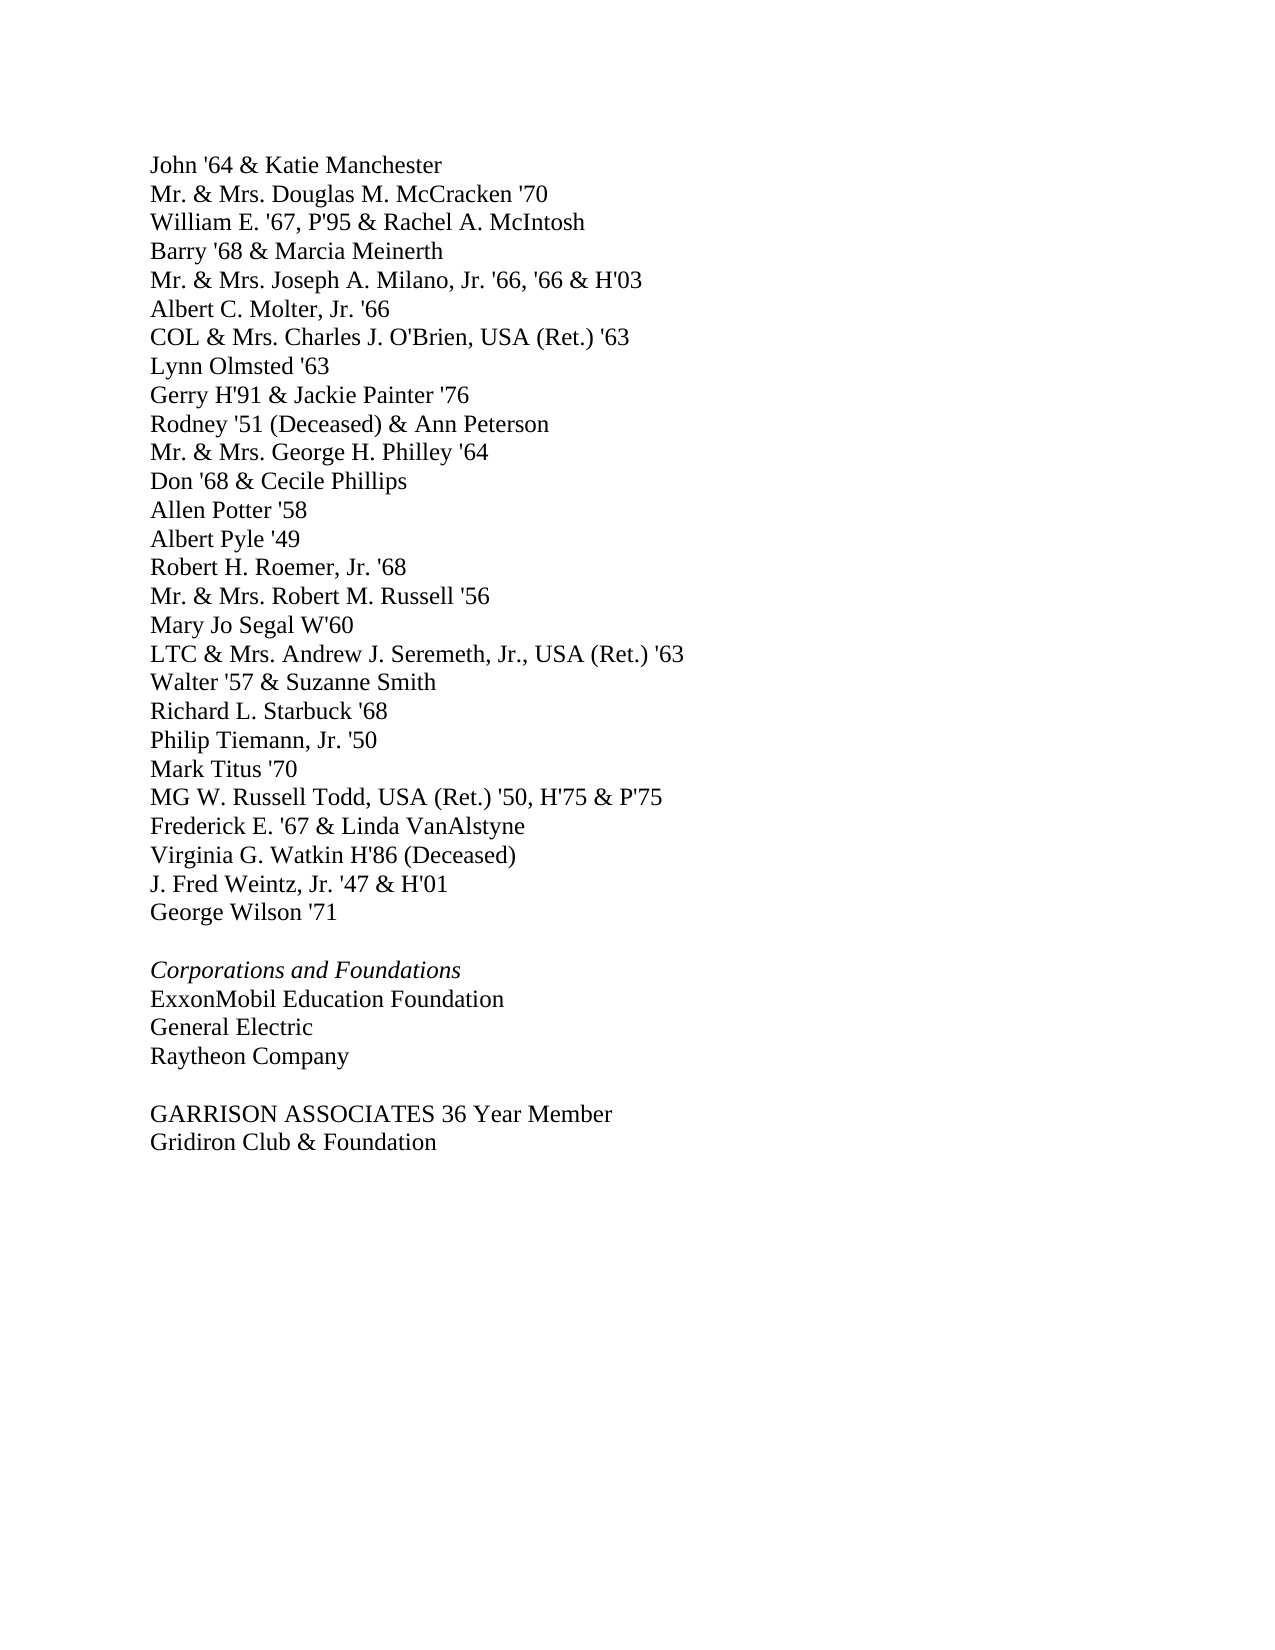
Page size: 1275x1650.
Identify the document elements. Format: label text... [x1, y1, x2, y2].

text Walter '57 & Suzanne Smith [150, 667, 1125, 696]
text GARRISON ASSOCIATES 36 Year Member [150, 1099, 1125, 1127]
text LTC & Mrs. Andrew J. Seremeth, Jr., USA (Ret.) '63 [150, 639, 1125, 667]
text Richard L. Starbuck '68 [150, 696, 1125, 725]
text Corporations and Foundations [150, 955, 1125, 984]
text Don '68 & Cecile Phillips [150, 466, 1125, 495]
text Albert C. Molter, Jr. '66 [150, 294, 1125, 322]
text Mary Jo Segal W'60 [150, 610, 1125, 639]
text Mr. & Mrs. George H. Philley '64 [150, 437, 1125, 466]
text John '64 & Katie Manchester [150, 150, 1125, 179]
text Virginia G. Watkin H'86 (Deceased) [150, 840, 1125, 869]
text Mr. & Mrs. Douglas M. McCracken '70 [150, 179, 1125, 207]
text Allen Potter '58 [150, 495, 1125, 524]
text Mark Titus '70 [150, 754, 1125, 782]
text General Electric [150, 1012, 1125, 1041]
text ExxonMobil Education Foundation [150, 984, 1125, 1012]
text Philip Tiemann, Jr. '50 [150, 725, 1125, 754]
text George Wilson '71 [150, 897, 1125, 926]
text Gerry H'91 & Jackie Painter '76 [150, 380, 1125, 409]
text Gridiron Club & Foundation [150, 1127, 1125, 1156]
text Barry '68 & Marcia Meinerth [150, 236, 1125, 265]
text Mr. & Mrs. Joseph A. Milano, Jr. '66, '66 & H'03 [150, 265, 1125, 294]
text Frederick E. '67 & Linda VanAlstyne [150, 811, 1125, 840]
text J. Fred Weintz, Jr. '47 & H'01 [150, 869, 1125, 897]
text Albert Pyle '49 [150, 524, 1125, 552]
text Raytheon Company [150, 1041, 1125, 1070]
text COL & Mrs. Charles J. O'Brien, USA (Ret.) '63 [150, 322, 1125, 351]
text Mr. & Mrs. Robert M. Russell '56 [150, 581, 1125, 610]
text MG W. Russell Todd, USA (Ret.) '50, H'75 & P'75 [150, 782, 1125, 811]
text Lynn Olmsted '63 [150, 351, 1125, 380]
text Rodney '51 (Deceased) & Ann Peterson [150, 409, 1125, 437]
text Robert H. Roemer, Jr. '68 [150, 552, 1125, 581]
text William E. '67, P'95 & Rachel A. McIntosh [150, 207, 1125, 236]
